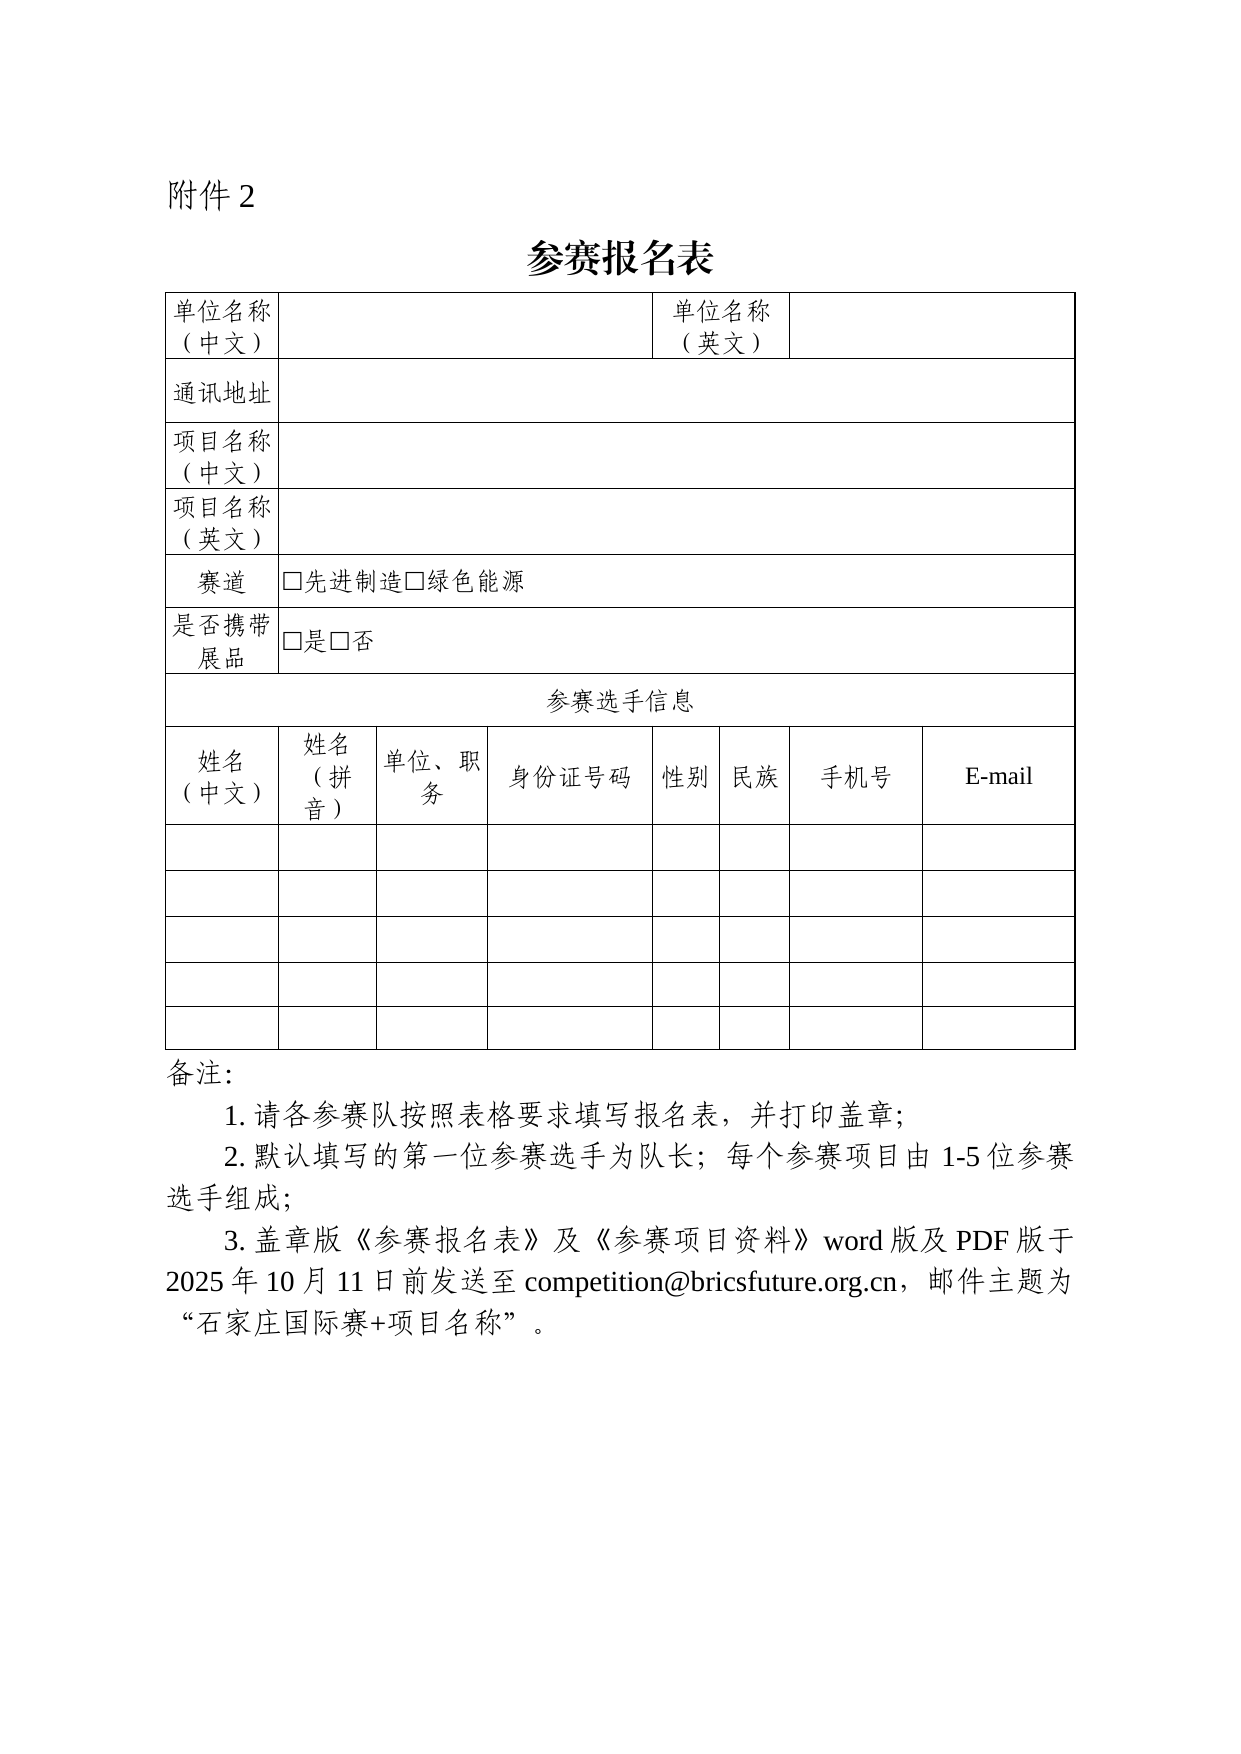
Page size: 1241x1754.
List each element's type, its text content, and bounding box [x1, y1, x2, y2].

table_cell [923, 917, 1074, 962]
table_cell [923, 963, 1074, 1006]
table_cell [377, 825, 487, 870]
table_cell 单位、职务 [377, 727, 487, 824]
table_cell 姓名 （拼音） [279, 727, 376, 824]
table_cell [488, 825, 652, 870]
table_cell 手机号 [790, 727, 922, 824]
table_cell [653, 1007, 719, 1049]
table_cell 民族 [720, 727, 789, 824]
table_cell [279, 489, 1074, 554]
table_cell [488, 917, 652, 962]
table_cell [279, 359, 1074, 422]
table_cell [279, 423, 1074, 488]
table_cell [790, 917, 922, 962]
table_cell [720, 1007, 789, 1049]
table_cell [653, 871, 719, 916]
table_cell 项目名称 （中文） [166, 423, 278, 488]
table_cell [279, 963, 376, 1006]
table_header 单位名称 （英文） [653, 293, 789, 358]
table_cell [653, 825, 719, 870]
table_header 单位名称 （中文） [166, 293, 278, 358]
table_cell 赛道 [166, 555, 278, 607]
table_cell [488, 963, 652, 1006]
table_cell [166, 963, 278, 1006]
table_cell 先进制造绿色能源 [279, 555, 1074, 607]
table_cell [166, 1007, 278, 1049]
table_cell [488, 871, 652, 916]
table_cell [377, 1007, 487, 1049]
list 请各参赛队按照表格要求填写报名表，并打印盖章； [165, 1092, 1075, 1133]
table_cell [653, 963, 719, 1006]
table_cell [377, 917, 487, 962]
table_cell E-mail [923, 727, 1074, 824]
table_cell [279, 917, 376, 962]
list 盖章版《参赛报名表》及《参赛项目资料》word版及PDF版于2025年10月11日前发送至competition@bricsfuture.org.cn，邮件主题为“石家庄国际赛+项目名称”。 [165, 1217, 1075, 1342]
table_cell [166, 825, 278, 870]
table_cell [790, 1007, 922, 1049]
list 默认填写的第一位参赛选手为队长；每个参赛项目由1-5位参赛选手组成； [165, 1133, 1075, 1217]
table_cell [377, 963, 487, 1006]
table_header [279, 293, 652, 358]
table_cell [279, 825, 376, 870]
table_cell 通讯地址 [166, 359, 278, 422]
table_cell 是否携带展品 [166, 608, 278, 673]
table_cell [653, 917, 719, 962]
text 附件2 [165, 162, 1075, 227]
table_cell [923, 1007, 1074, 1049]
table_cell [488, 1007, 652, 1049]
table_cell 姓名 （中文） [166, 727, 278, 824]
table_cell [377, 871, 487, 916]
text 备注： [165, 1050, 1075, 1092]
table_cell [790, 963, 922, 1006]
table_cell [720, 917, 789, 962]
table_cell [790, 871, 922, 916]
table_cell [166, 917, 278, 962]
table_cell 性别 [653, 727, 719, 824]
table_cell [720, 963, 789, 1006]
table_cell [279, 1007, 376, 1049]
table_cell [720, 825, 789, 870]
text 参赛报名表 [165, 227, 1075, 292]
table_cell [790, 825, 922, 870]
table_cell 是否 [279, 608, 1074, 673]
table_cell [279, 871, 376, 916]
table_header [790, 293, 1074, 358]
table_cell [923, 825, 1074, 870]
table_cell [720, 871, 789, 916]
table_cell [166, 871, 278, 916]
table_cell 项目名称 （英文） [166, 489, 278, 554]
table_cell [923, 871, 1074, 916]
table_cell 参赛选手信息 [166, 674, 1074, 726]
table_cell 身份证号码 [488, 727, 652, 824]
